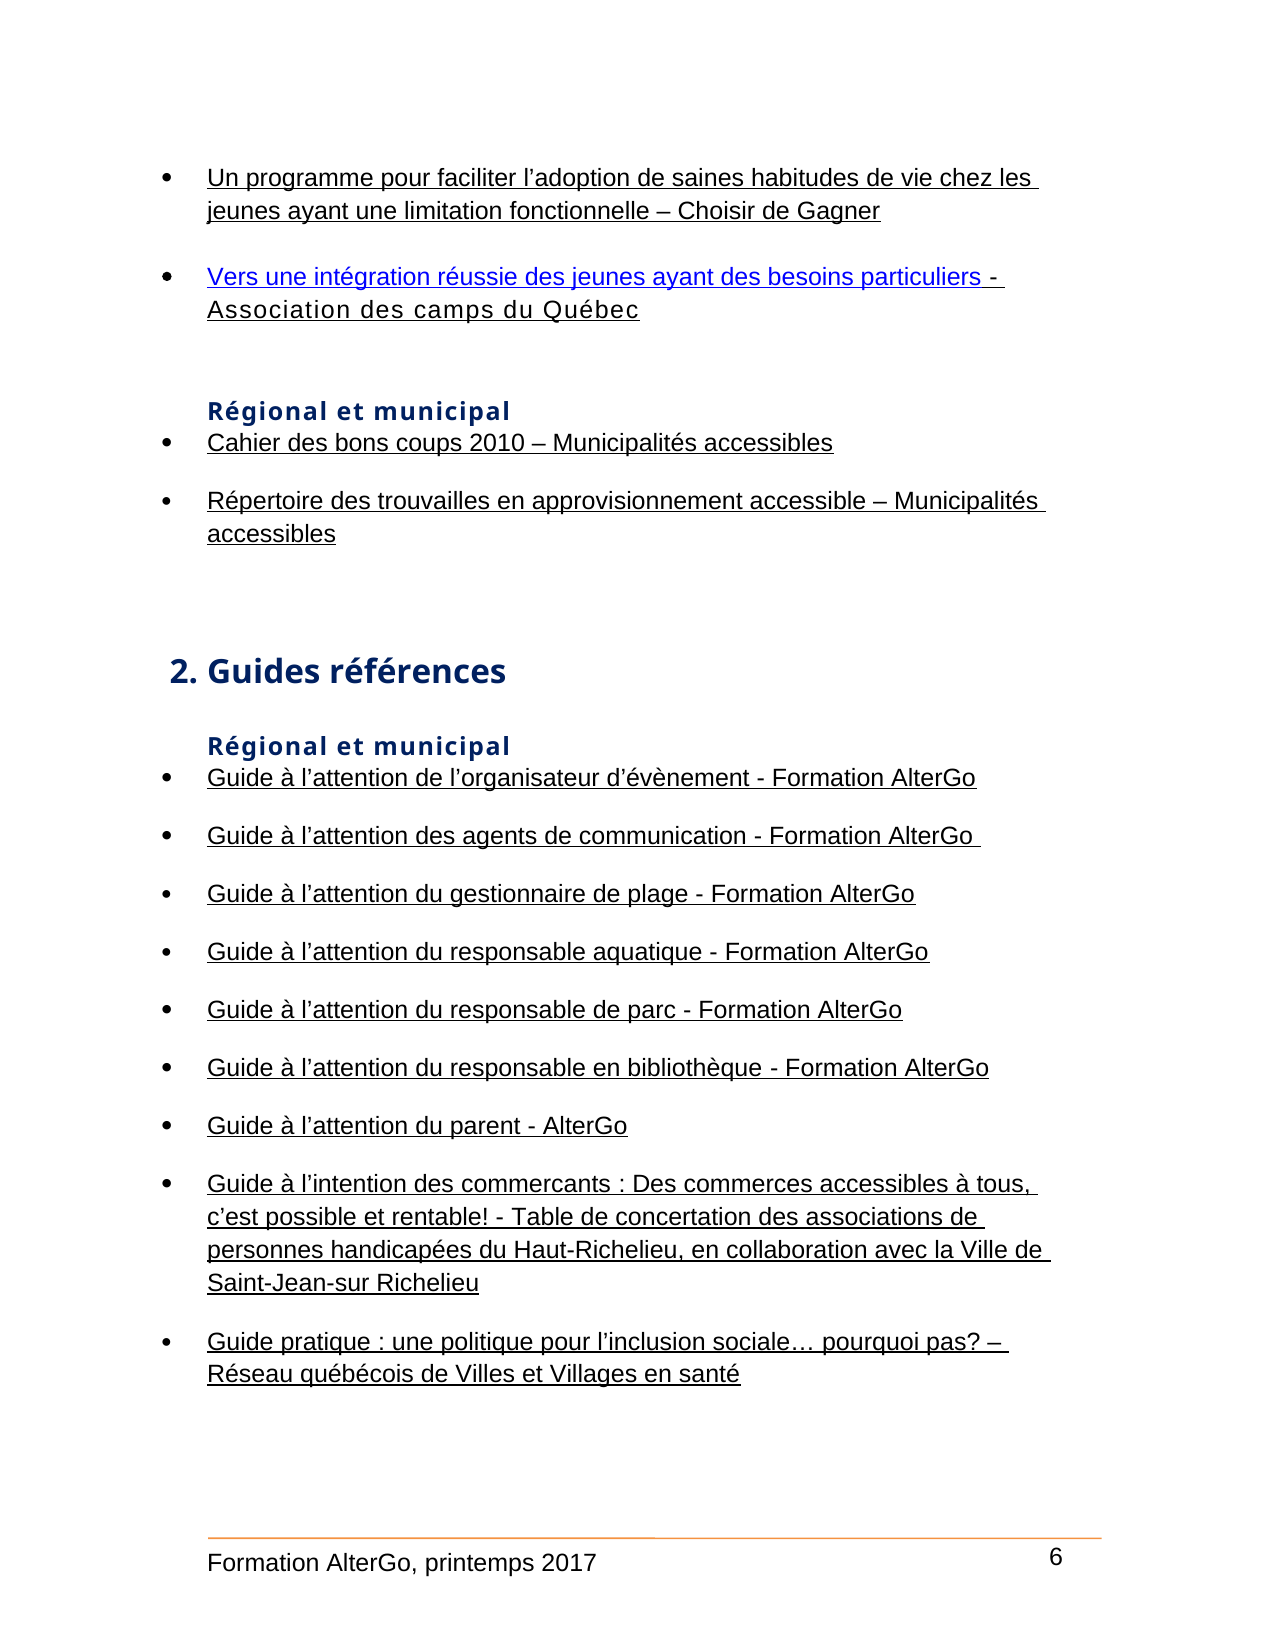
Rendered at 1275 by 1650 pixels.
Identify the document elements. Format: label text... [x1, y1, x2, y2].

list Cahier des bons coups 2010 – Municipalités accessibles [162, 428, 1078, 457]
list Guide à l’attention du responsable en bibliothèque - Formation AlterGo [162, 1053, 1078, 1082]
list Guide à l’attention du responsable aquatique - Formation AlterGo [162, 937, 1078, 966]
list Guide à l’intention des commercants : Des commerces accessibles à tous, c’est possible et rentable! - Table de concertation des associations de personnes handicapées du Haut-Richelieu, en collaboration avec la Ville de Saint-Jean-sur Richelieu [162, 1169, 1078, 1297]
subtitle Régional et municipal [207, 394, 1078, 428]
list Guide à l’attention du responsable de parc - Formation AlterGo [162, 995, 1078, 1024]
list Guide à l’attention de l’organisateur d’évènement - Formation AlterGo [162, 763, 1078, 791]
list Un programme pour faciliter l’adoption de saines habitudes de vie chez les jeunes ayant une limitation fonctionnelle – Choisir de Gagner [162, 162, 1078, 224]
list Guide à l’attention du gestionnaire de plage - Formation AlterGo [162, 879, 1078, 908]
subtitle Régional et municipal [207, 728, 1078, 763]
subtitle Guides références [169, 648, 1078, 693]
list Guide à l’attention des agents de communication - Formation AlterGo [162, 821, 1078, 849]
list Répertoire des trouvailles en approvisionnement accessible – Municipalités accessibles [162, 486, 1078, 548]
list Guide pratique : une politique pour l’inclusion sociale… pourquoi pas? – Réseau québécois de Villes et Villages en santé [162, 1326, 1078, 1388]
list Vers une intégration réussie des jeunes ayant des besoins particuliers - Association des camps du Québec [162, 262, 1078, 323]
list Guide à l’attention du parent - AlterGo [162, 1111, 1078, 1140]
